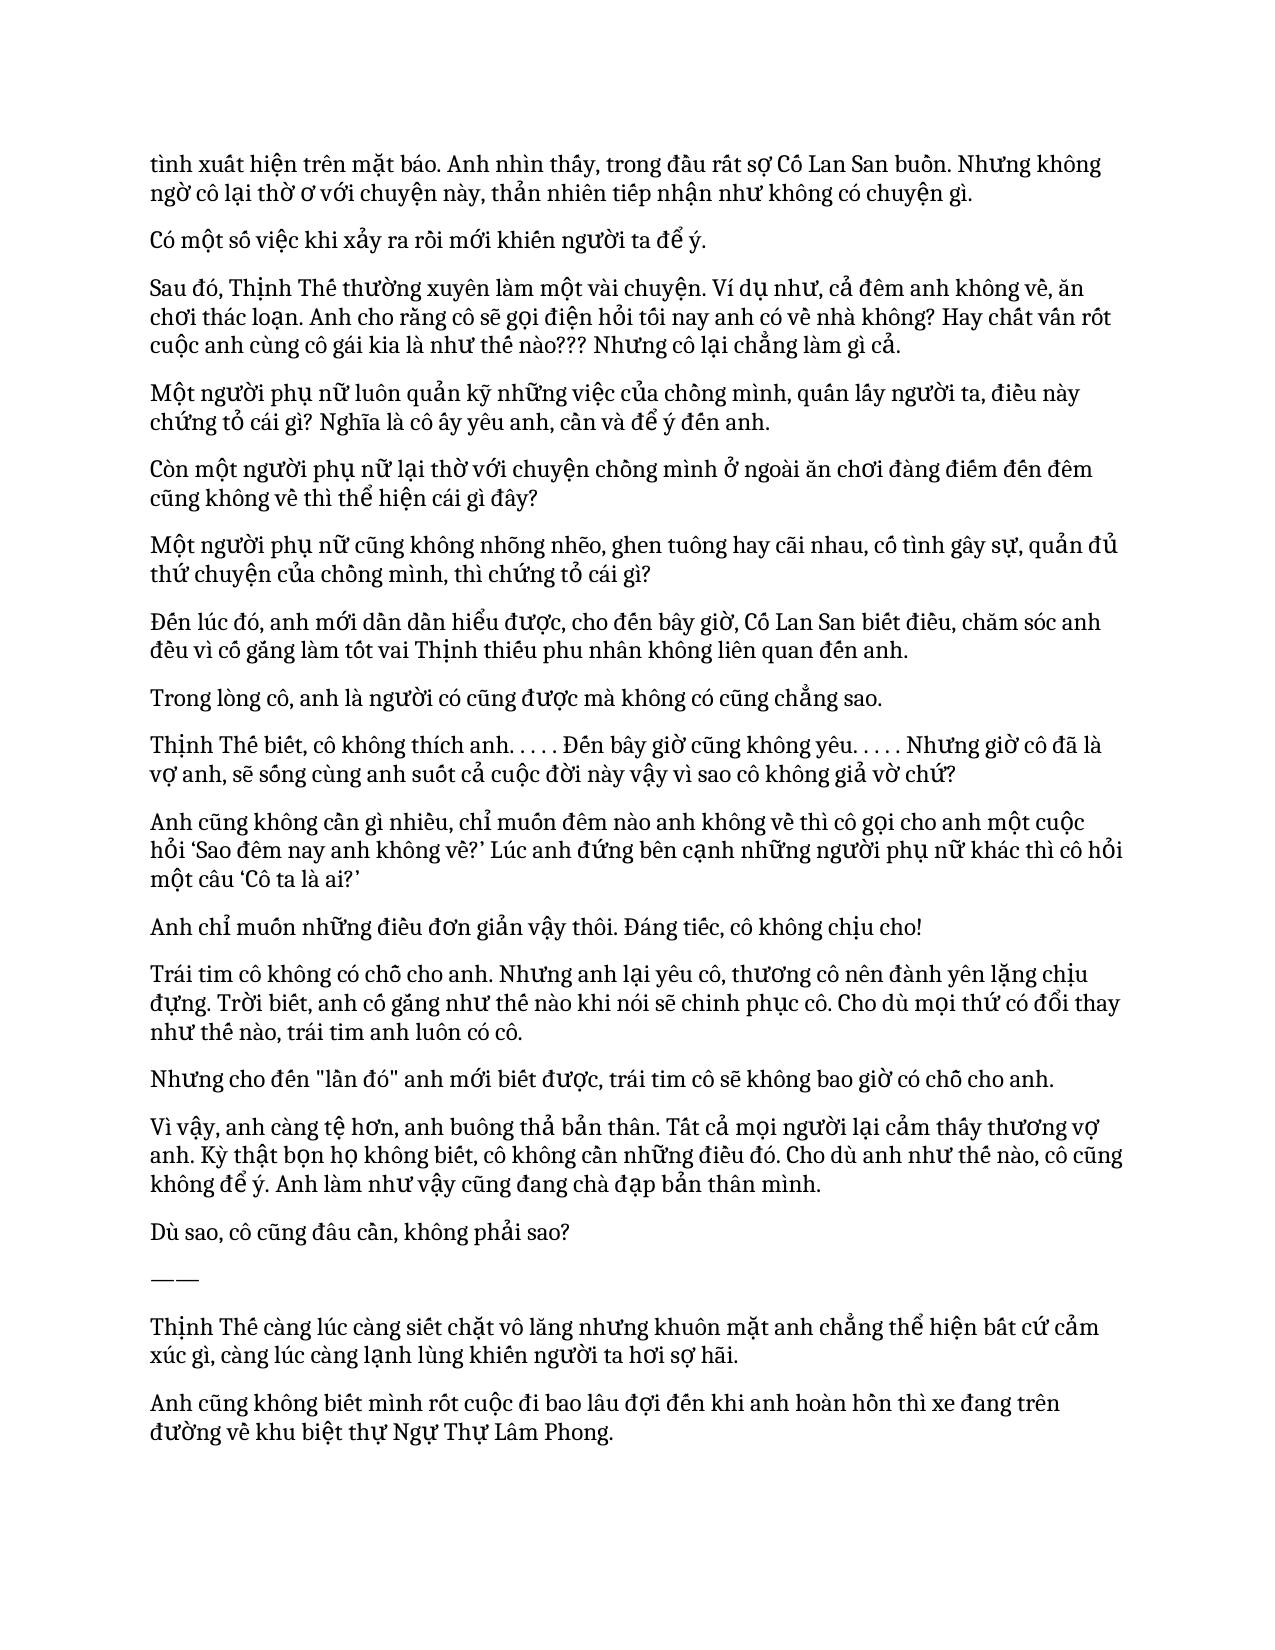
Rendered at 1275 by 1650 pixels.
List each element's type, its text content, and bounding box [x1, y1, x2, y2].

text Một người phụ nữ cũng không nhõng nhẽo, ghen tuông hay cãi nhau, cố tình gây sự, quản đủ thứ chuyện của chồng mình, thì chứng tỏ cái gì? [150, 531, 1125, 589]
text Có một số việc khi xảy ra rồi mới khiến người ta để ý. [150, 226, 1125, 255]
text Vì vậy, anh càng tệ hơn, anh buông thả bản thân. Tất cả mọi người lại cảm thấy thương vợ anh. Kỳ thật bọn họ không biết, cô không cần những điều đó. Cho dù anh như thế nào, cô cũng không để ý. Anh làm như vậy cũng đang chà đạp bản thân mình. [150, 1112, 1125, 1199]
text Còn một người phụ nữ lại thờ với chuyện chồng mình ở ngoài ăn chơi đàng điếm đến đêm cũng không về thì thể hiện cái gì đây? [150, 455, 1125, 512]
text Một người phụ nữ luôn quản kỹ những việc của chồng mình, quấn lấy người ta, điều này chứng tỏ cái gì? Nghĩa là cô ấy yêu anh, cần và để ý đến anh. [150, 379, 1125, 436]
text Trái tim cô không có chỗ cho anh. Nhưng anh lại yêu cô, thương cô nên đành yên lặng chịu đựng. Trời biết, anh cố gắng như thế nào khi nói sẽ chinh phục cô. Cho dù mọi thứ có đổi thay như thế nào, trái tim anh luôn có cô. [150, 960, 1125, 1046]
text Anh cũng không biết mình rốt cuộc đi bao lâu đợi đến khi anh hoàn hồn thì xe đang trên đường về khu biệt thự Ngự Thự Lâm Phong. [150, 1389, 1125, 1446]
text Đến lúc đó, anh mới dần dần hiểu được, cho đến bây giờ, Cố Lan San biết điều, chăm sóc anh đều vì cố gắng làm tốt vai Thịnh thiếu phu nhân không liên quan đến anh. [150, 607, 1125, 665]
text Thịnh Thế càng lúc càng siết chặt vô lăng nhưng khuôn mặt anh chẳng thể hiện bất cứ cảm xúc gì, càng lúc càng lạnh lùng khiến người ta hơi sợ hãi. [150, 1312, 1125, 1370]
text Trong lòng cô, anh là người có cũng được mà không có cũng chẳng sao. [150, 684, 1125, 712]
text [150, 150, 1125, 207]
text Sau đó, Thịnh Thế thường xuyên làm một vài chuyện. Ví dụ như, cả đêm anh không về, ăn chơi thác loạn. Anh cho rằng cô sẽ gọi điện hỏi tối nay anh có về nhà không? Hay chất vấn rốt cuộc anh cùng cô gái kia là như thế nào??? Nhưng cô lại chẳng làm gì cả. [150, 274, 1125, 360]
text Nhưng cho đến "lần đó" anh mới biết được, trái tim cô sẽ không bao giờ có chỗ cho anh. [150, 1065, 1125, 1094]
text Dù sao, cô cũng đâu cần, không phải sao? [150, 1217, 1125, 1246]
text —— [150, 1265, 1125, 1294]
text Anh chỉ muốn những điều đơn giản vậy thôi. Đáng tiếc, cô không chịu cho! [150, 912, 1125, 941]
text Thịnh Thế biết, cô không thích anh. . . . . Đến bây giờ cũng không yêu. . . . . Nhưng giờ cô đã là vợ anh, sẽ sống cùng anh suốt cả cuộc đời này vậy vì sao cô không giả vờ chứ? [150, 731, 1125, 789]
text Anh cũng không cần gì nhiều, chỉ muốn đêm nào anh không về thì cô gọi cho anh một cuộc hỏi ‘Sao đêm nay anh không về?’ Lúc anh đứng bên cạnh những người phụ nữ khác thì cô hỏi một câu ‘Cô ta là ai?’ [150, 807, 1125, 894]
